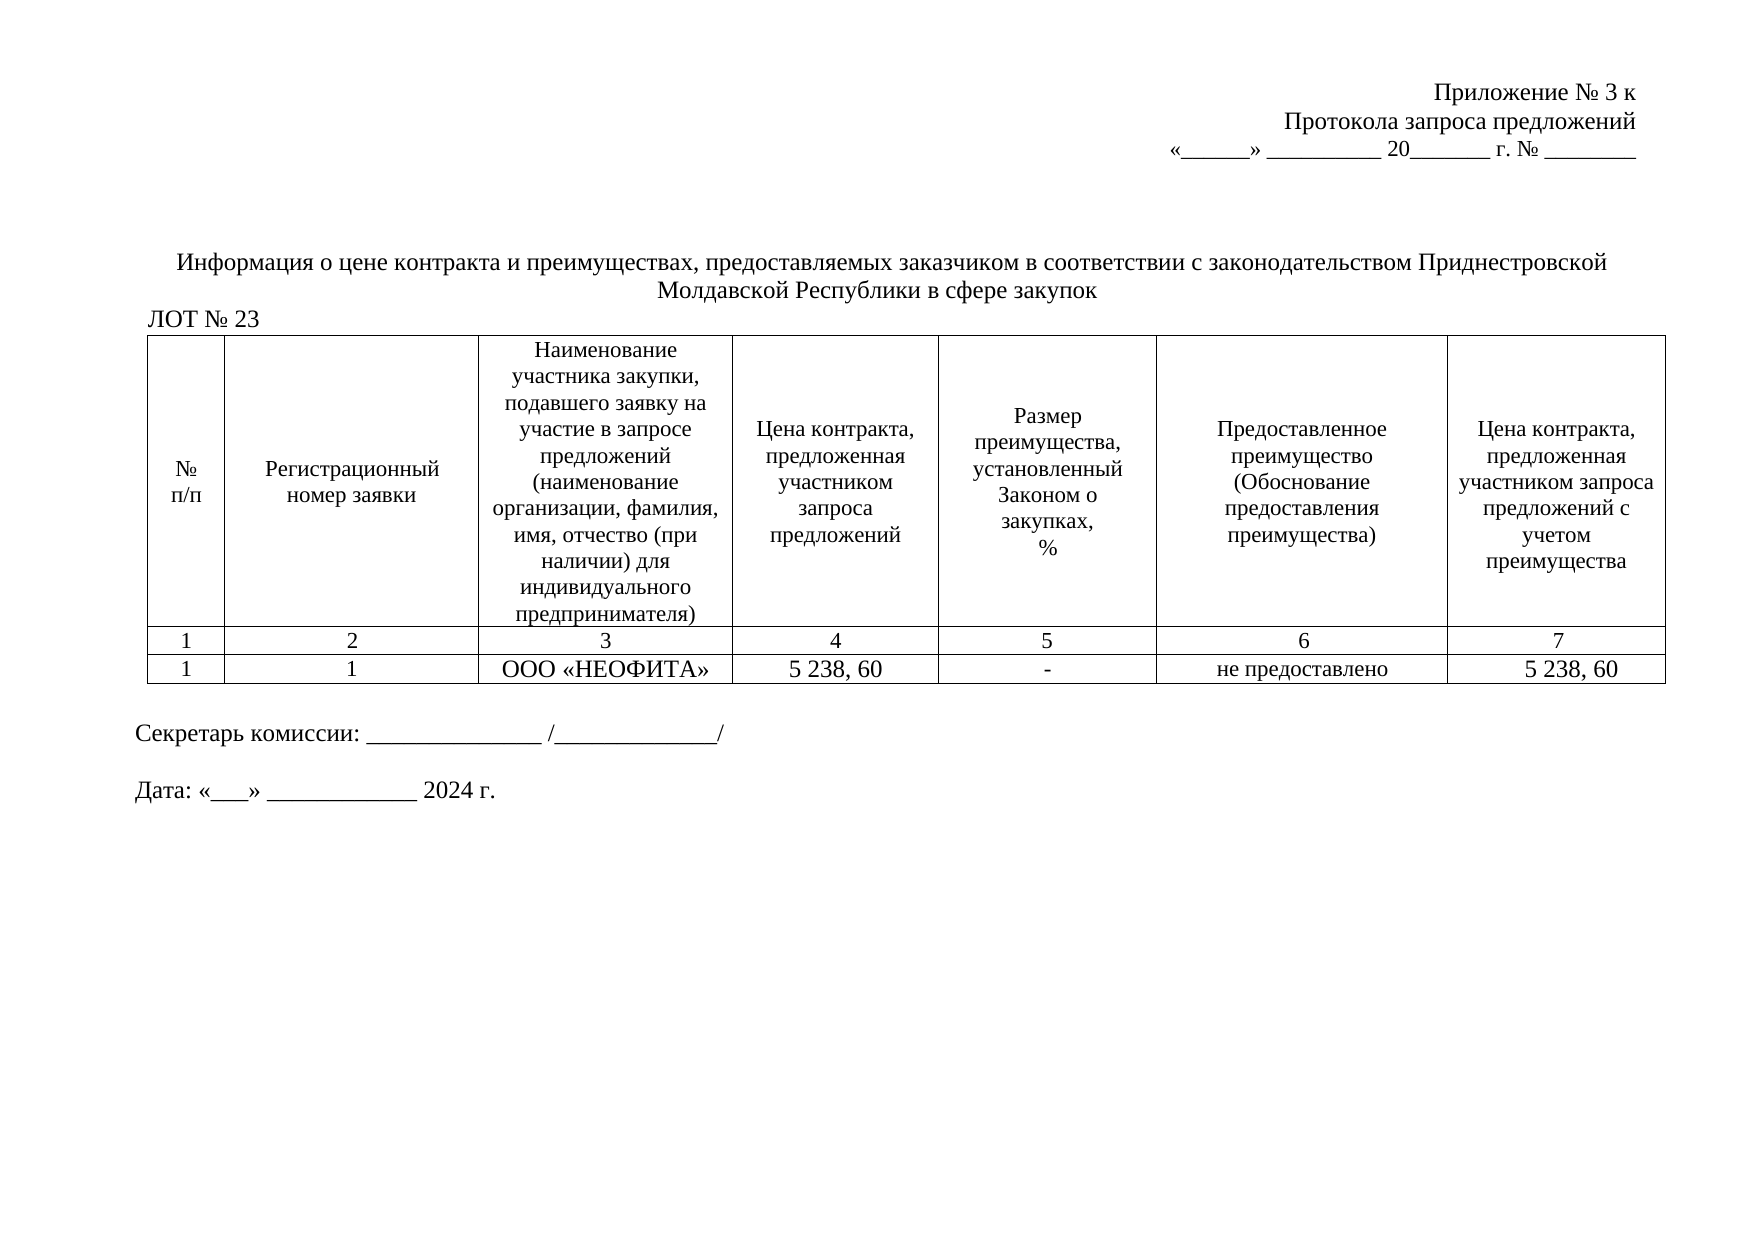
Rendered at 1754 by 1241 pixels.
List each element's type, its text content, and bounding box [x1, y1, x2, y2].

table_cell 7 [1448, 627, 1665, 653]
text Приложение № 3 к [181, 77, 1636, 106]
table_cell 5 [939, 627, 1156, 653]
text Дата: «___» ____________ 2024 г. [135, 775, 1636, 803]
table_header Регистрационный номер заявки [225, 336, 478, 626]
table_cell - [939, 655, 1156, 683]
table_header Наименование участника закупки, подавшего заявку на участие в запросе предложений (наименование организации, фамилия, имя, отчество (при наличии) для индивидуального предпринимателя) [479, 336, 732, 626]
table_header Размер преимущества, установленный Законом о закупках, % [939, 336, 1156, 626]
table_cell 1 [148, 655, 224, 683]
table_cell 5 238, 60 [733, 655, 938, 683]
text Протокола запроса предложений [118, 106, 1636, 135]
table_cell 2 [225, 627, 478, 653]
text «______» __________ 20_______ г. № ________ [118, 135, 1636, 161]
table_header Предоставленное преимущество (Обоснование предоставления преимущества) [1157, 336, 1447, 626]
table_header Цена контракта, предложенная участником запроса предложений с учетом преимущества [1448, 336, 1665, 626]
table_cell 1 [225, 655, 478, 683]
text Секретарь комиссии: ______________ /_____________/ [135, 718, 1636, 747]
text Информация о цене контракта и преимуществах, предоставляемых заказчиком в соответствии с законодательством Приднестровской Молдавской Республики в сфере закупок [118, 247, 1636, 304]
table_cell 1 [148, 627, 224, 653]
table_header Цена контракта, предложенная участником запроса предложений [733, 336, 938, 626]
table_header № п/п [148, 336, 224, 626]
text ЛОТ № 23 [118, 304, 1636, 333]
table_cell не предоставлено [1157, 655, 1447, 683]
table_cell 3 [479, 627, 732, 653]
table_cell 5 238, 60 [1448, 655, 1665, 683]
table_cell 6 [1157, 627, 1447, 653]
table_cell 4 [733, 627, 938, 653]
